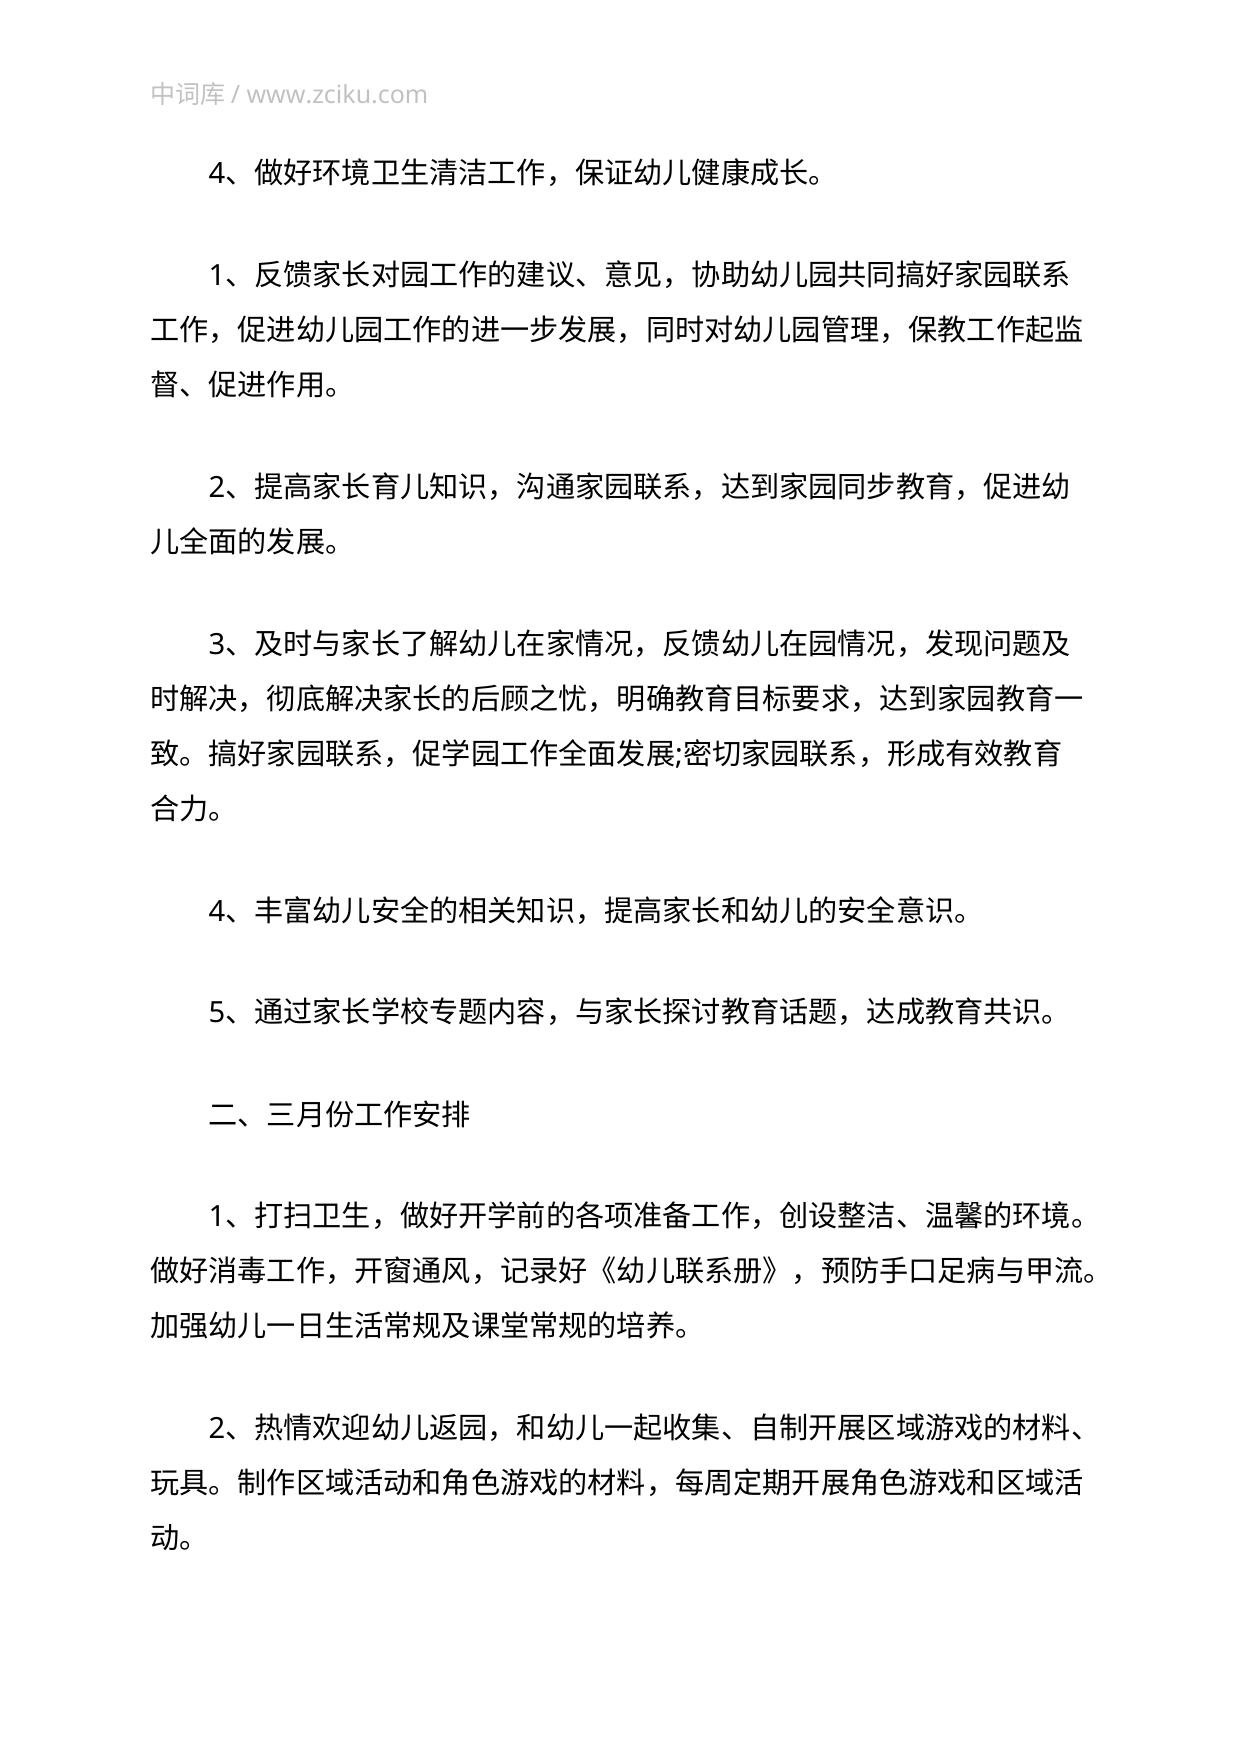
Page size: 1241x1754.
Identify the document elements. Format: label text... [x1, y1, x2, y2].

text 1、反馈家长对园工作的建议、意见，协助幼儿园共同搞好家园联系工作，促进幼儿园工作的进一步发展，同时对幼儿园管理，保教工作起监督、促进作用。 [150, 252, 1090, 404]
text 2、提高家长育儿知识，沟通家园联系，达到家园同步教育，促进幼儿全面的发展。 [150, 464, 1090, 561]
text 1、打扫卫生，做好开学前的各项准备工作，创设整洁、温馨的环境。做好消毒工作，开窗通风，记录好《幼儿联系册》，预防手口足病与甲流。加强幼儿一日生活常规及课堂常规的培养。 [150, 1193, 1090, 1345]
text 二、三月份工作安排 [150, 1091, 1090, 1133]
text 2、热情欢迎幼儿返园，和幼儿一起收集、自制开展区域游戏的材料、玩具。制作区域活动和角色游戏的材料，每周定期开展角色游戏和区域活动。 [150, 1404, 1090, 1557]
text 4、做好环境卫生清洁工作，保证幼儿健康成长。 [150, 150, 1090, 192]
text 3、及时与家长了解幼儿在家情况，反馈幼儿在园情况，发现问题及时解决，彻底解决家长的后顾之忧，明确教育目标要求，达到家园教育一致。搞好家园联系，促学园工作全面发展;密切家园联系，形成有效教育合力。 [150, 620, 1090, 828]
text 4、丰富幼儿安全的相关知识，提高家长和幼儿的安全意识。 [150, 887, 1090, 929]
text 5、通过家长学校专题内容，与家长探讨教育话题，达成教育共识。 [150, 989, 1090, 1031]
